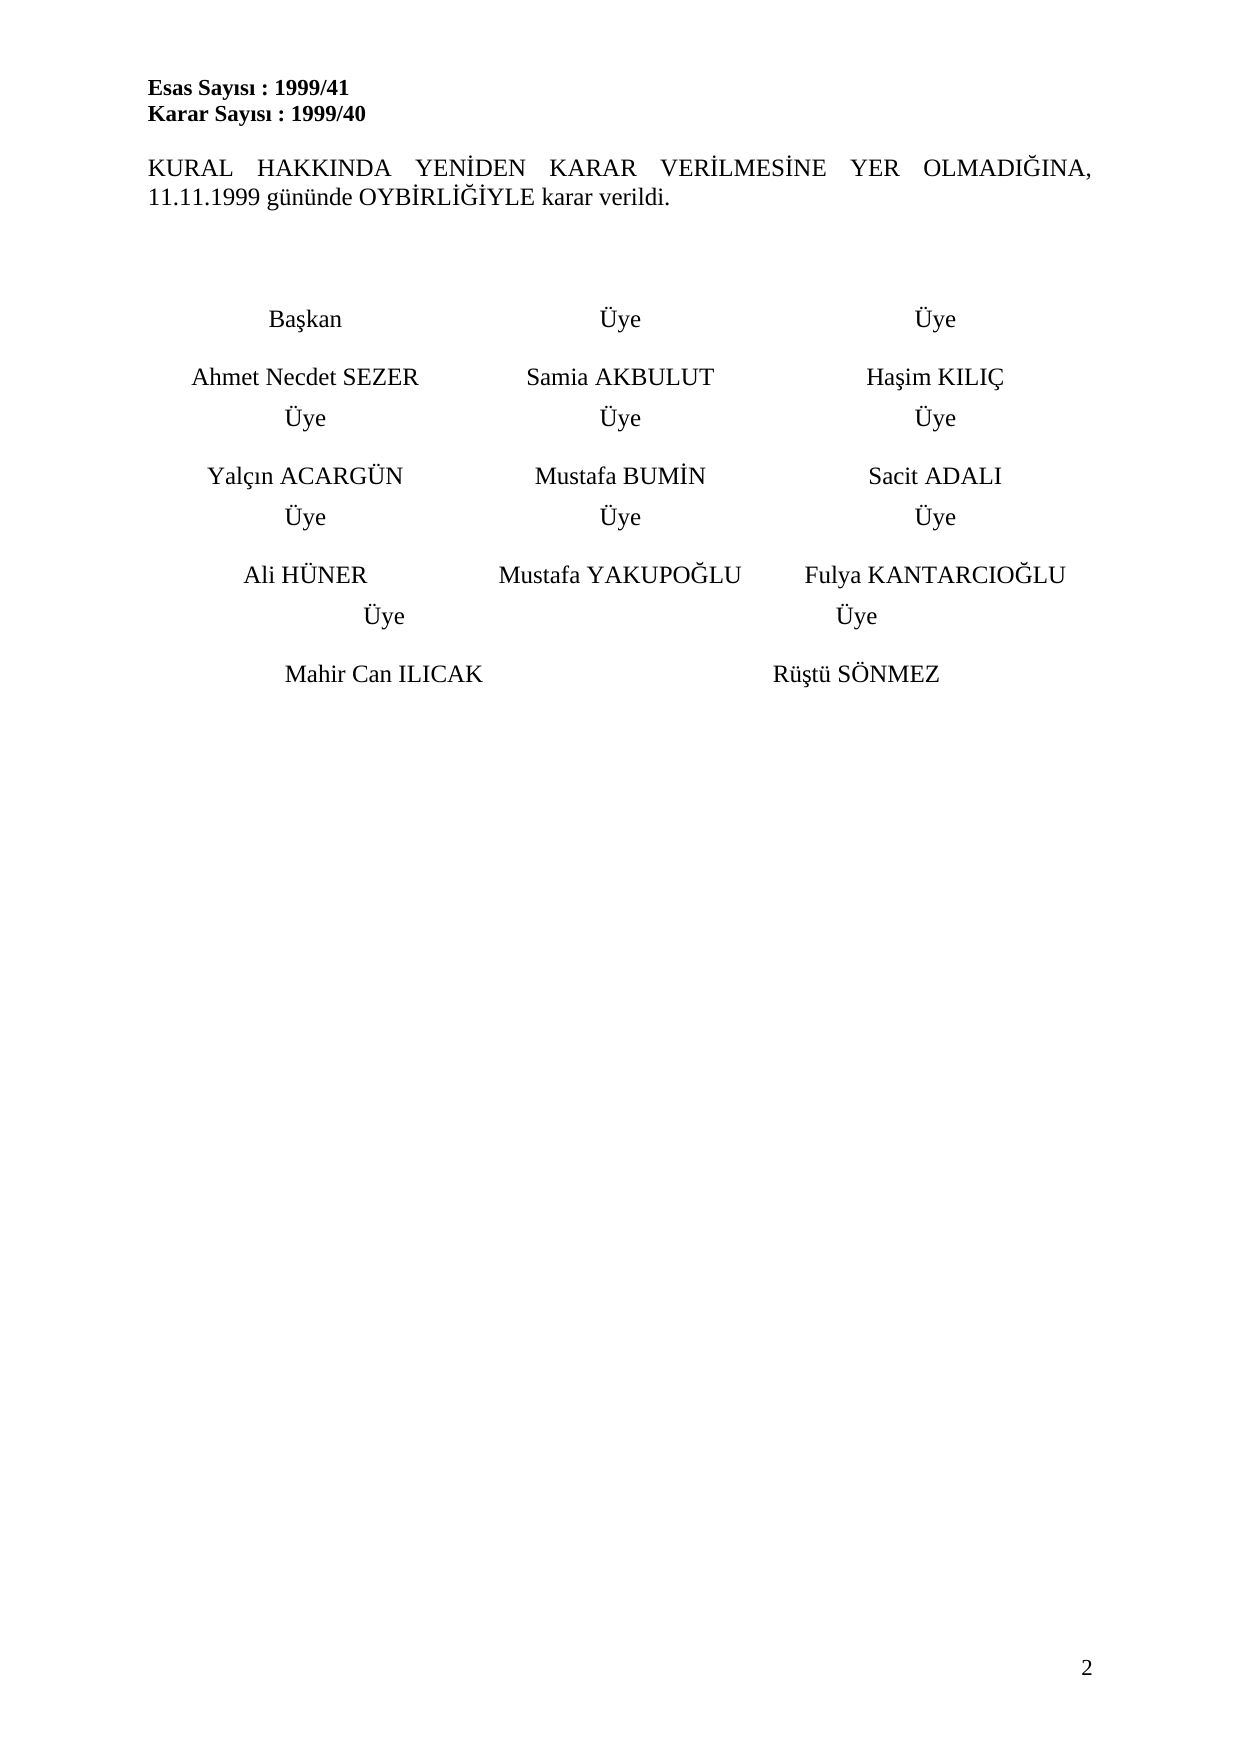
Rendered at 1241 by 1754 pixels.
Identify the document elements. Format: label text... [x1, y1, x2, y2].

table_header Üye Samia AKBULUT [463, 298, 778, 397]
table_header Üye Haşim KILIÇ [778, 298, 1093, 397]
table_header Başkan Ahmet Necdet SEZER [148, 298, 463, 397]
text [148, 153, 1093, 210]
table_cell Üye Sacit ADALI [778, 397, 1093, 496]
table_cell Üye Fulya KANTARCIOĞLU [778, 496, 1093, 595]
table_cell Üye Mahir Can ILICAK [148, 595, 620, 694]
table_cell Üye Ali HÜNER [148, 496, 463, 595]
table_cell Üye Rüştü SÖNMEZ [620, 595, 1093, 694]
table_cell Üye Yalçın ACARGÜN [148, 397, 463, 496]
table_cell Üye Mustafa BUMİN [463, 397, 778, 496]
table_cell Üye Mustafa YAKUPOĞLU [463, 496, 778, 595]
